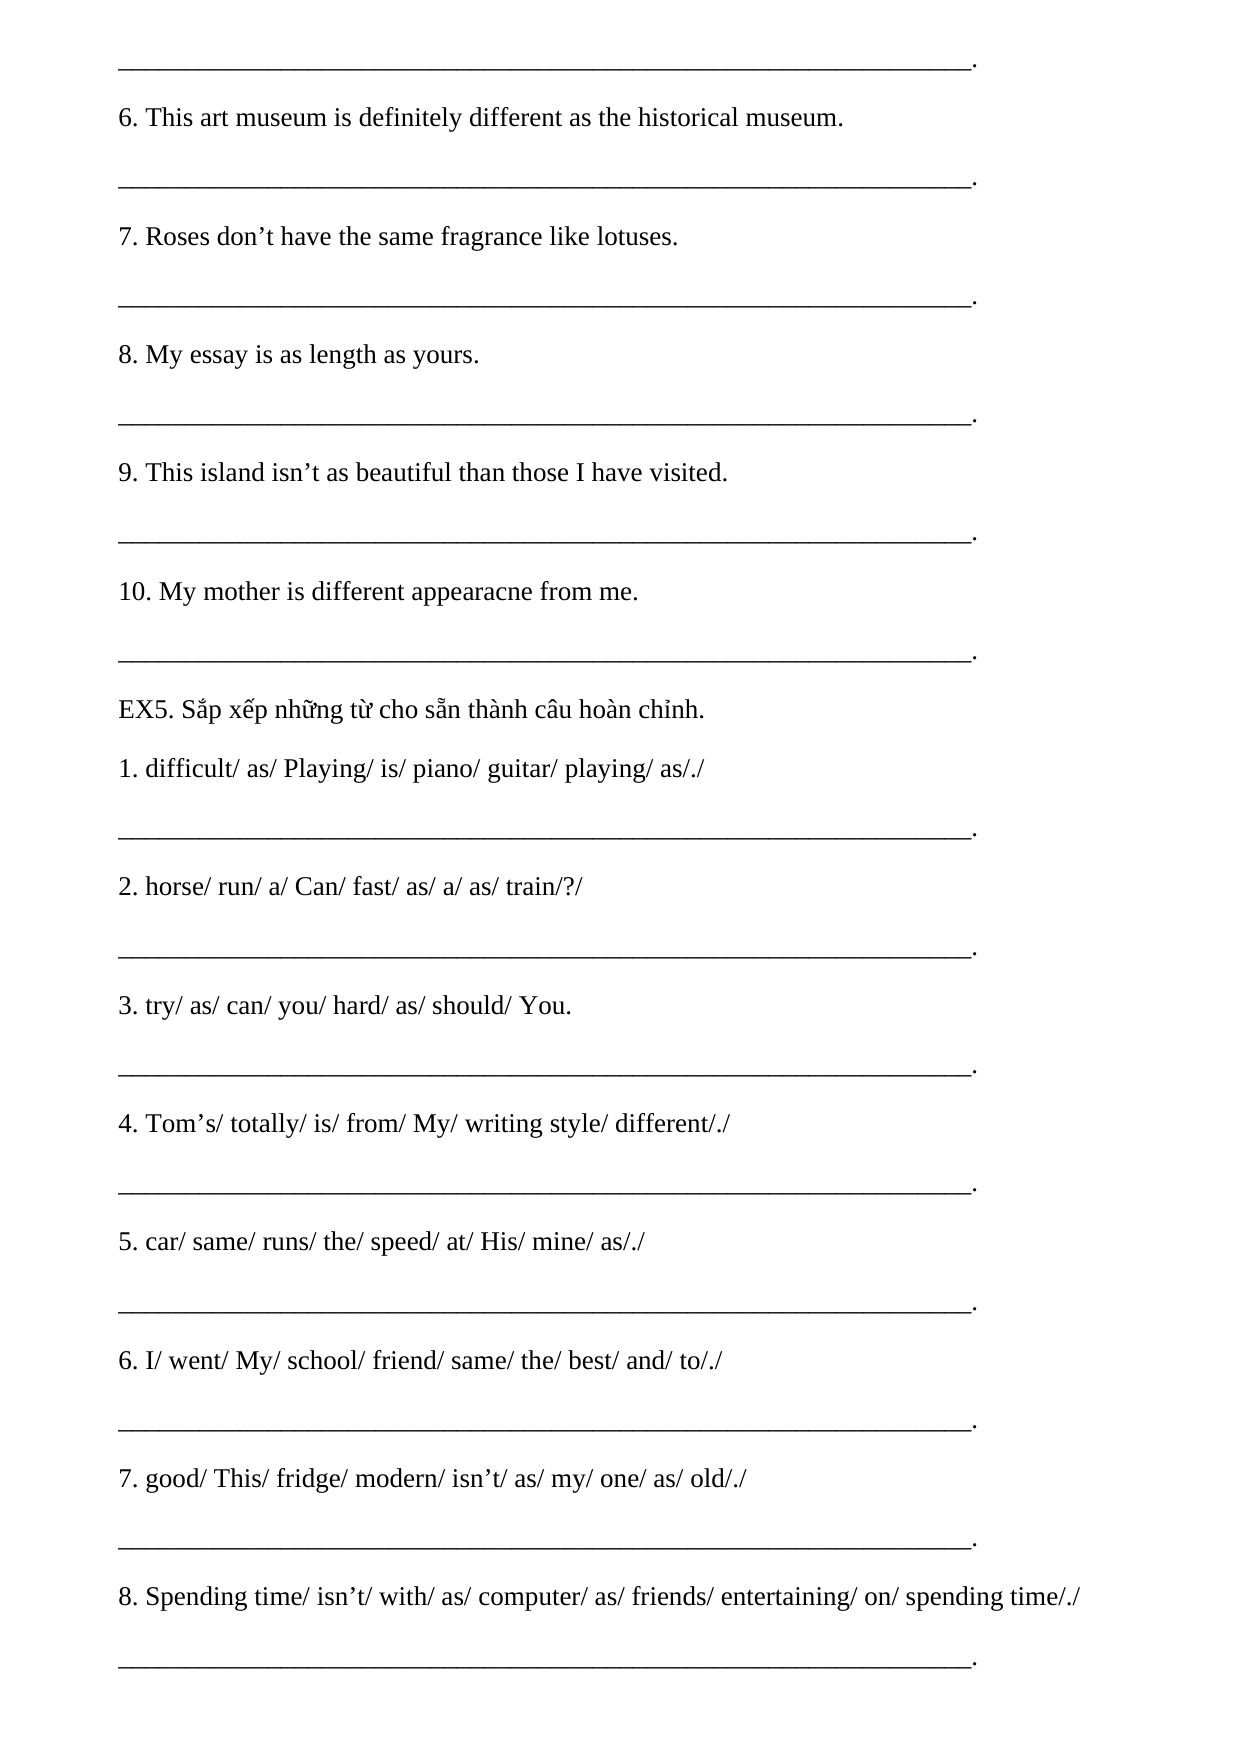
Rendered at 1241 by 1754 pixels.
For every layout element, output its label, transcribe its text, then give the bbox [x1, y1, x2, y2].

text _______________________________________________________________. [118, 634, 1181, 665]
text 3. try/ as/ can/ you/ hard/ as/ should/ You. [118, 989, 1181, 1020]
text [118, 160, 1181, 192]
text _______________________________________________________________. [118, 515, 1181, 547]
text 7. Roses don’t have the same fragrance like lotuses. [118, 219, 1181, 251]
text _______________________________________________________________. [118, 1521, 1181, 1552]
text _______________________________________________________________. [118, 811, 1181, 842]
text _______________________________________________________________. [118, 1284, 1181, 1316]
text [118, 42, 1181, 73]
text 4. Tom’s/ totally/ is/ from/ My/ writing style/ different/./ [118, 1107, 1181, 1138]
text _______________________________________________________________. [118, 1639, 1181, 1671]
text _______________________________________________________________. [118, 929, 1181, 961]
text 10. My mother is different appearacne from me. [118, 574, 1181, 606]
text 8. My essay is as length as yours. [118, 338, 1181, 369]
text _______________________________________________________________. [118, 397, 1181, 428]
text _______________________________________________________________. [118, 1403, 1181, 1434]
text _______________________________________________________________. [118, 1166, 1181, 1197]
text 2. horse/ run/ a/ Can/ fast/ as/ a/ as/ train/?/ [118, 870, 1181, 902]
text 1. difficult/ as/ Playing/ is/ piano/ guitar/ playing/ as/./ [118, 752, 1181, 783]
text 7. good/ This/ fridge/ modern/ isn’t/ as/ my/ one/ as/ old/./ [118, 1462, 1181, 1493]
text 8. Spending time/ isn’t/ with/ as/ computer/ as/ friends/ entertaining/ on/ spending time/./ [118, 1580, 1181, 1612]
text 5. car/ same/ runs/ the/ speed/ at/ His/ mine/ as/./ [118, 1225, 1181, 1257]
text 6. This art museum is definitely different as the historical museum. [118, 101, 1181, 132]
text EX5. Sắp xếp những từ cho sẵn thành câu hoàn chỉnh. [118, 693, 1181, 724]
text 6. I/ went/ My/ school/ friend/ same/ the/ best/ and/ to/./ [118, 1344, 1181, 1375]
text _______________________________________________________________. [118, 1048, 1181, 1079]
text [118, 279, 1181, 310]
text 9. This island isn’t as beautiful than those I have visited. [118, 456, 1181, 487]
